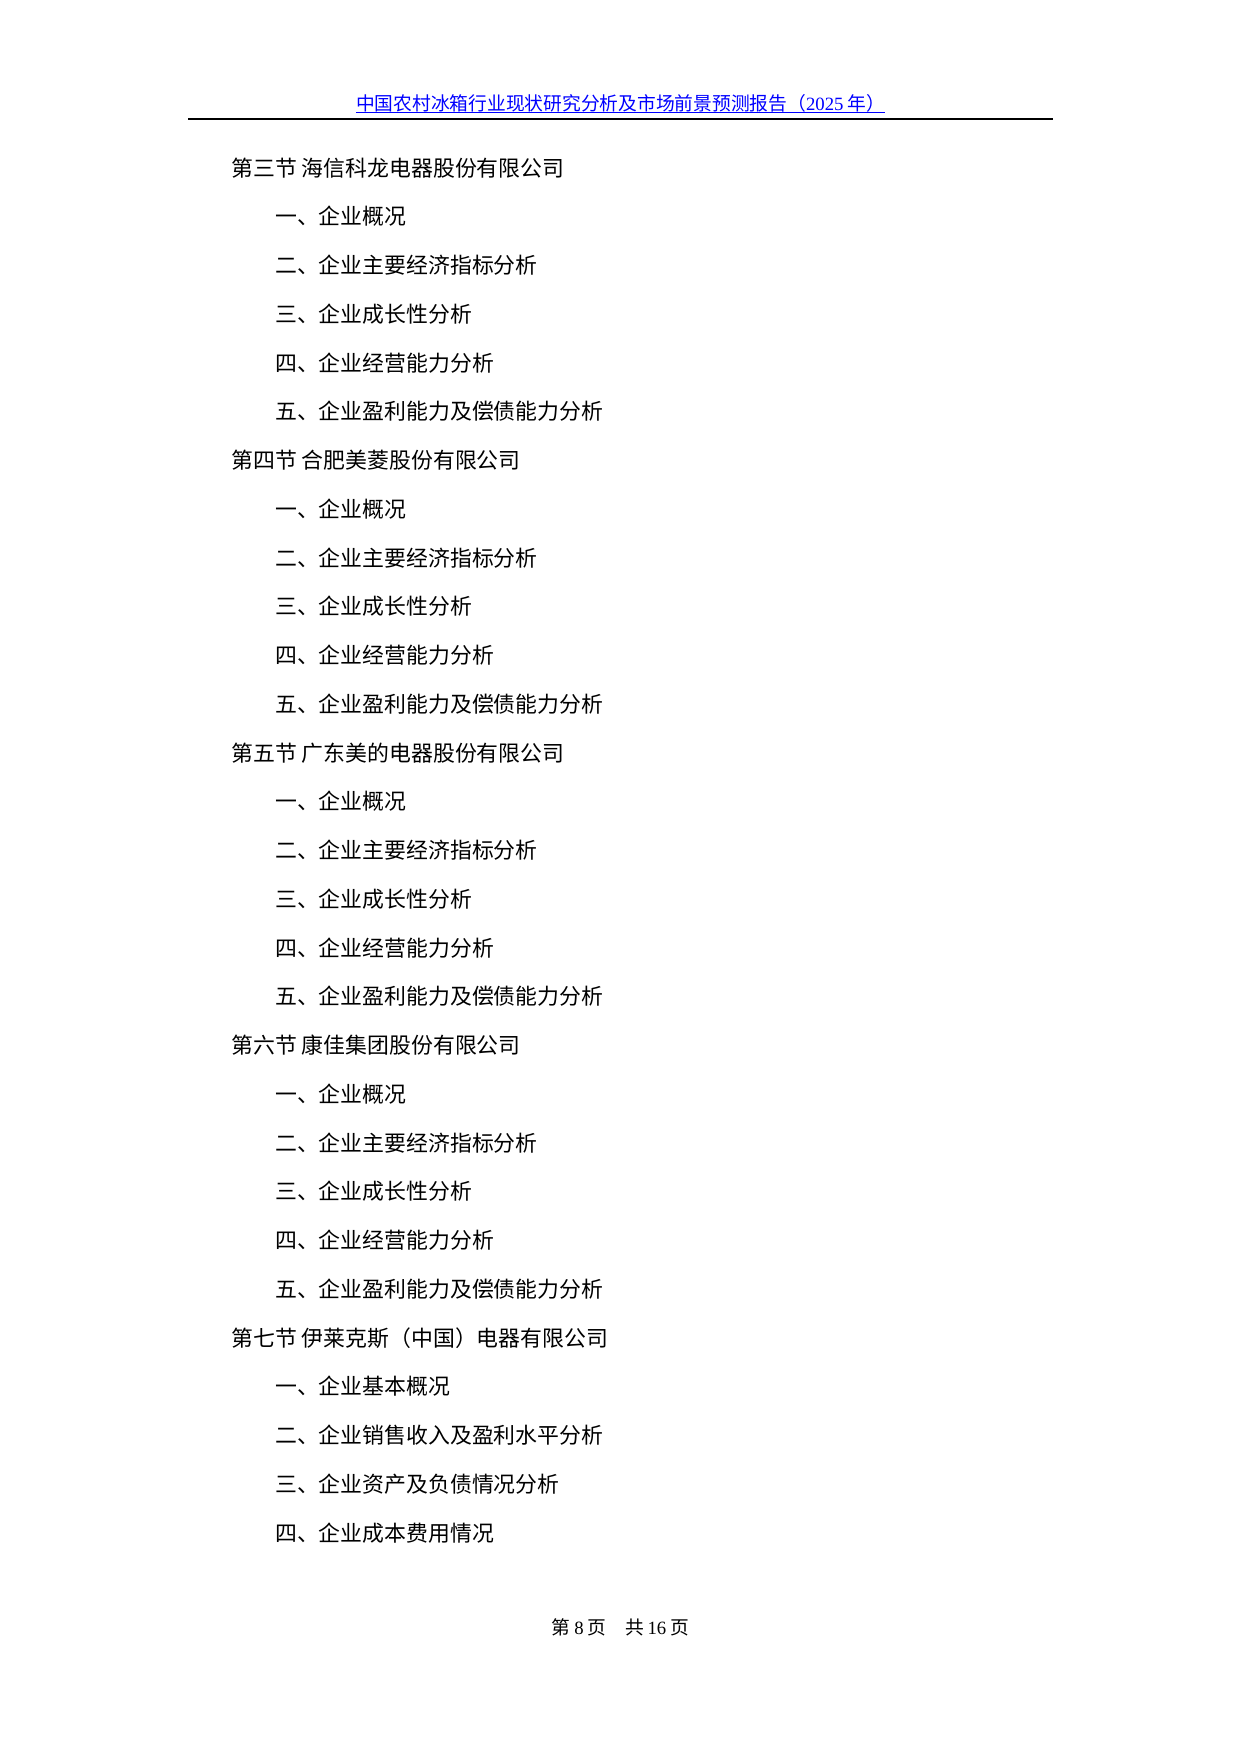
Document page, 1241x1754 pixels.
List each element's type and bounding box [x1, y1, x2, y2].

text [187, 150, 1053, 1548]
